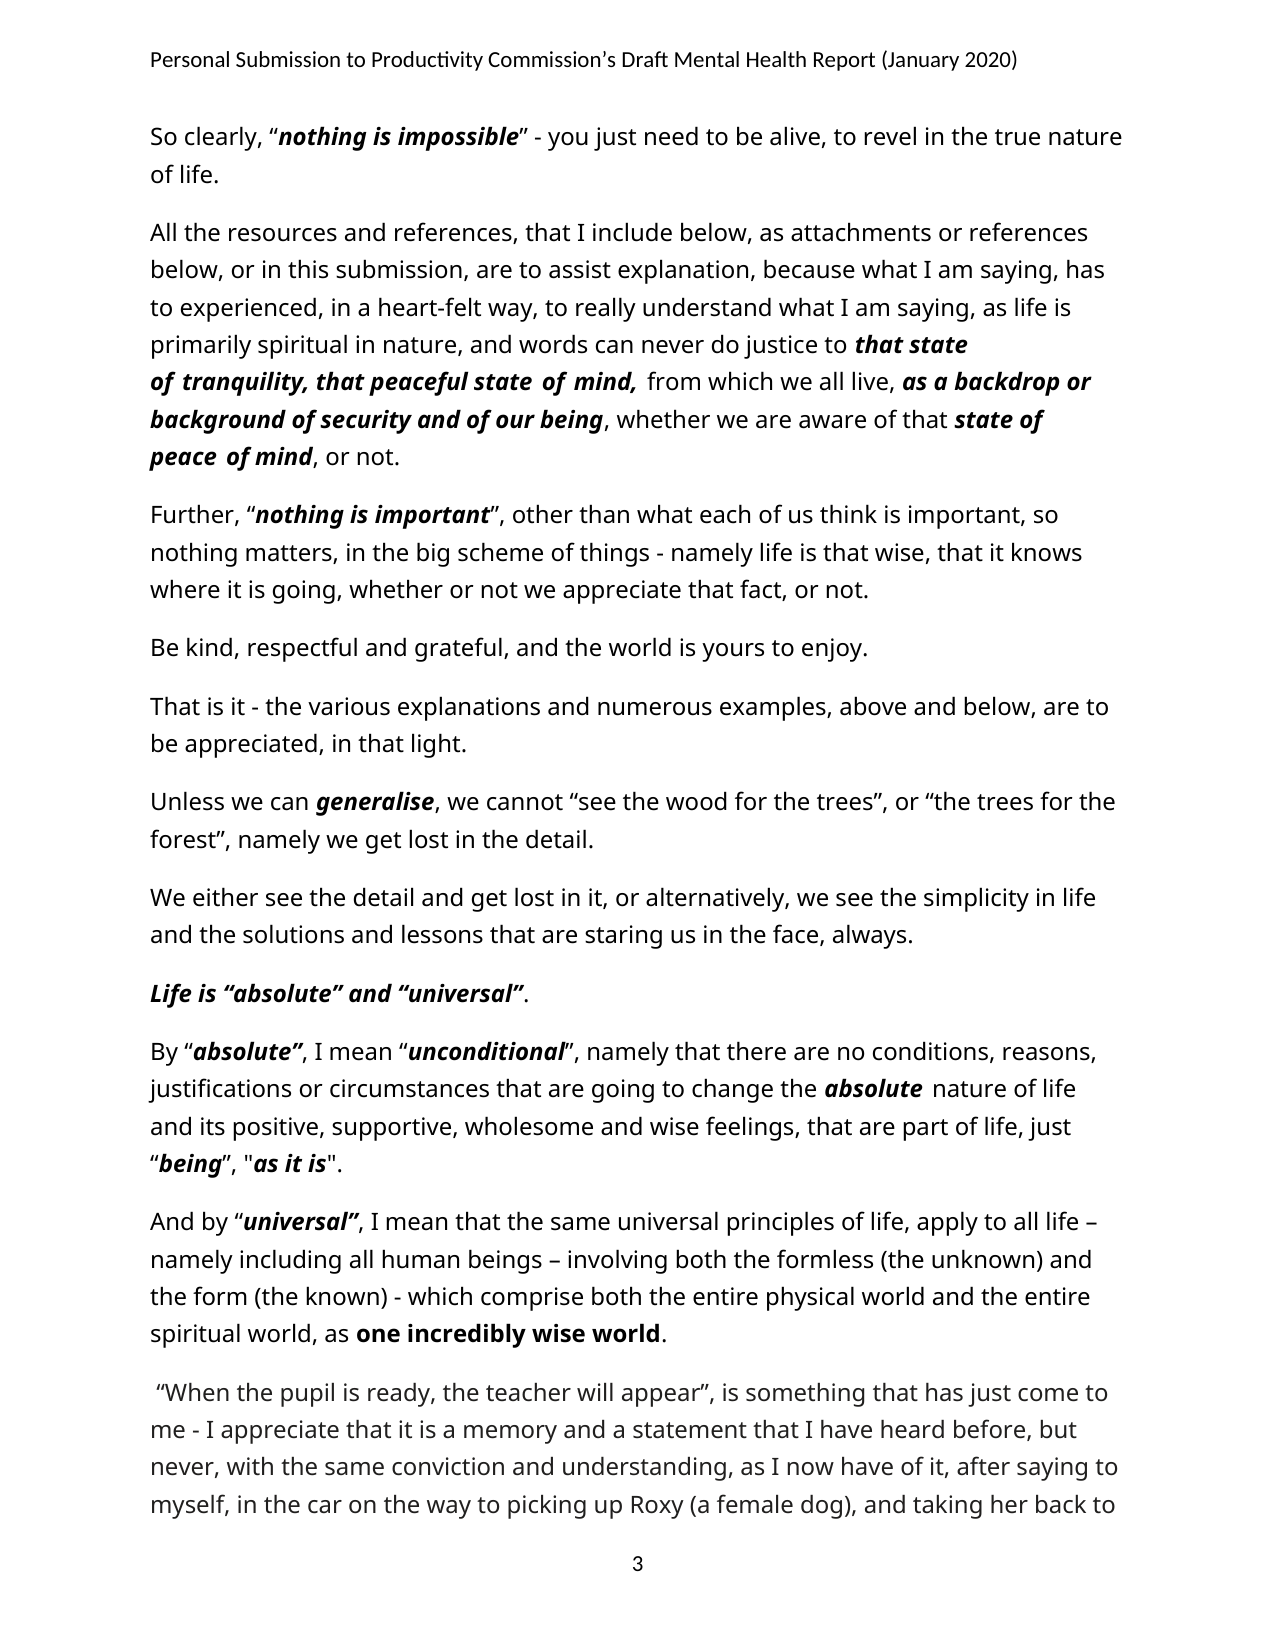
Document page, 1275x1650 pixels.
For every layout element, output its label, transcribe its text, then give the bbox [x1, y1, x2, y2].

text We either see the detail and get lost in it, or alternatively, we see the simplicity in life and the solutions and lessons that are staring us in the face, always. [150, 881, 1125, 951]
text Further, “nothing is important”, other than what each of us think is important, so nothing matters, in the big scheme of things - namely life is that wise, that it knows where it is going, whether or not we appreciate that fact, or not. [150, 498, 1125, 606]
text So clearly, “nothing is impossible” - you just need to be alive, to revel in the true nature of life. [150, 120, 1125, 190]
text All the resources and references, that I include below, as attachments or references below, or in this submission, are to assist explanation, because what I am saying, has to experienced, in a heart-felt way, to really understand what I am saying, as life is primarily spiritual in nature, and words can never do justice to that state of tranquility, that peaceful state of mind, from which we all live, as a backdrop or background of security and of our being, whether we are aware of that state of peace of mind, or not. [150, 216, 1125, 473]
text Be kind, respectful and grateful, and the world is yours to enjoy. [150, 631, 1125, 664]
text Life is “absolute” and “universal”. [150, 976, 1125, 1009]
text Unless we can generalise, we cannot “see the wood for the trees”, or “the trees for the forest”, namely we get lost in the detail. [150, 785, 1125, 855]
text And by “universal”, I mean that the same universal principles of life, apply to all life – namely including all human beings – involving both the formless (the unknown) and the form (the known) - which comprise both the entire physical world and the entire spiritual world, as one incredibly wise world. [150, 1205, 1125, 1350]
text That is it - the various explanations and numerous examples, above and below, are to be appreciated, in that light. [150, 689, 1125, 759]
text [150, 1375, 1125, 1520]
text By “absolute”, I mean “unconditional”, namely that there are no conditions, reasons, justifications or circumstances that are going to change the absolute nature of life and its positive, supportive, wholesome and wise feelings, that are part of life, just “being”, "as it is". [150, 1034, 1125, 1179]
